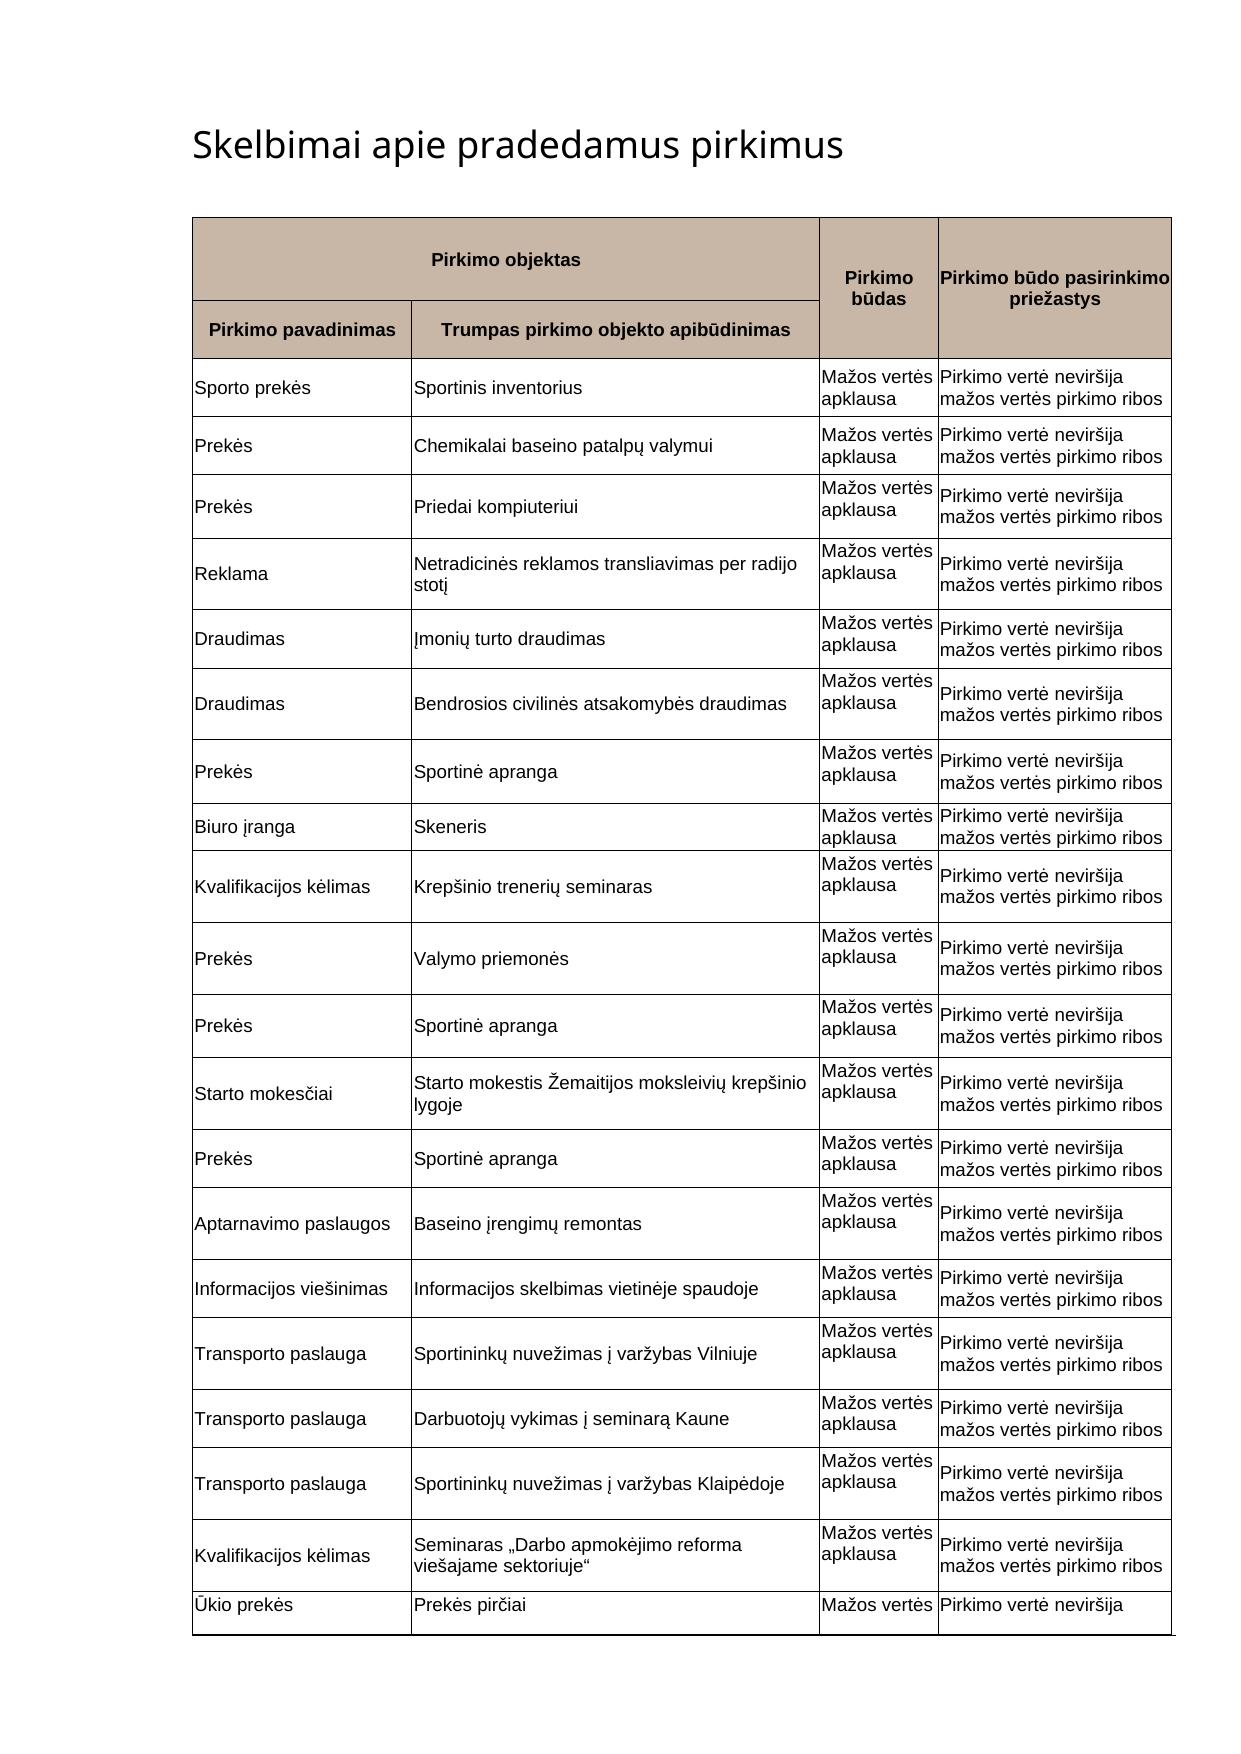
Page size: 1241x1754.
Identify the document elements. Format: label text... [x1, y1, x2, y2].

table_header Skelbimai apie pradedamus pirkimus [192, 118, 1176, 169]
table_cell [192, 169, 1176, 1635]
